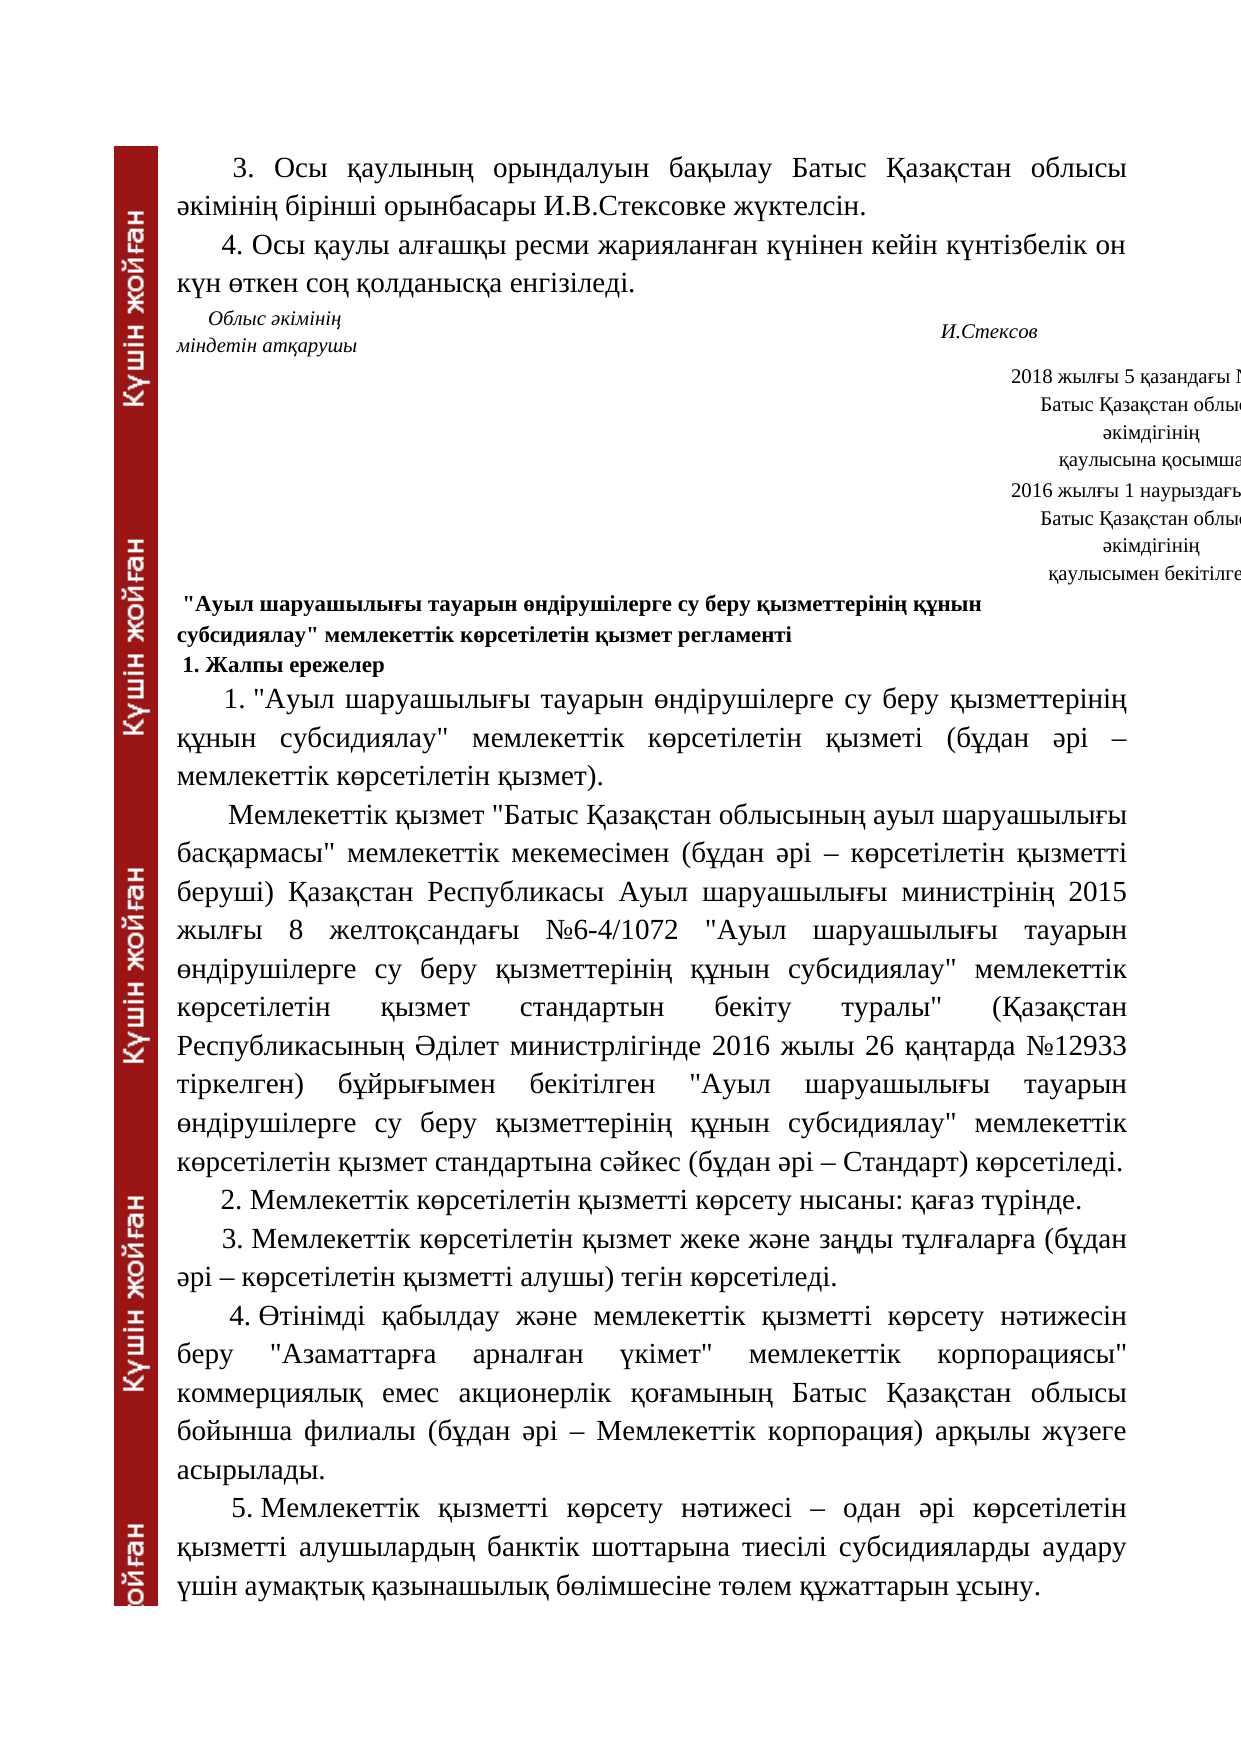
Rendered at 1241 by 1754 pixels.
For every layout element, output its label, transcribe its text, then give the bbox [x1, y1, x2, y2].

picture [114, 677, 158, 681]
text 1. Жалпы ережелер [112, 651, 1128, 677]
text Мемлекеттік қызмет "Батыс Қазақстан облысының ауыл шаруашылығы басқармасы" мемлекеттік мекемесімен (бұдан әрі – көрсетілетін қызметті беруші) Қазақстан Республикасы Ауыл шаруашылығы министрінің 2015 жылғы 8 желтоқсандағы №6-4/1072 "Ауыл шаруашылығы тауарын өндірушілерге су беру қызметтерінің құнын субсидиялау" мемлекеттік көрсетілетін қызмет стандартын бекіту туралы" (Қазақстан Республикасының Әділет министрлігінде 2016 жылы 26 қаңтарда №12933 тіркелген) бұйрығымен бекітілген "Ауыл шаруашылығы тауарын өндірушілерге су беру қызметтерінің құнын субсидиялау" мемлекеттік көрсетілетін қызмет стандартына сәйкес (бұдан әрі – Стандарт) көрсетіледі. [112, 797, 1128, 1177]
picture [114, 222, 158, 227]
picture [114, 1216, 158, 1221]
table_header 2018 жылғы 5 қазандағы № 238 Батыс Қазақстан облысы әкімдігінің қаулысына қосымша [912, 363, 1240, 477]
picture [114, 146, 158, 150]
text 3. Мемлекеттік көрсетілетін қызмет жеке және заңды тұлғаларға (бұдан әрі – көрсетілетін қызметті алушы) тегін көрсетіледі. [112, 1221, 1128, 1293]
text 4. Осы қаулы алғашқы ресми жарияланған күнінен кейін күнтізбелік он күн өткен соң қолданысқа енгізіледі. [112, 227, 1128, 299]
text 1. "Ауыл шаруашылығы тауарын өндірушілерге су беру қызметтерінің құнын субсидиялау" мемлекеттік көрсетілетін қызметі (бұдан әрі – мемлекеттік көрсетілетін қызмет). [112, 681, 1128, 792]
picture [114, 647, 158, 651]
picture [114, 792, 158, 797]
table_header [101, 363, 912, 477]
picture [114, 1293, 158, 1298]
picture [114, 1601, 158, 1606]
table_header Облыс әкімінің міндетін атқарушы [101, 304, 939, 363]
picture [114, 299, 158, 304]
text 3. Осы қаулының орындалуын бақылау Батыс Қазақстан облысы әкімінің бірінші орынбасары И.В.Стексовке жүктелсін. [112, 150, 1128, 222]
table_cell 2016 жылғы 1 наурыздағы №61 Батыс Қазақстан облысы әкімдігінің қаулысымен бекітілген [912, 477, 1240, 591]
table_header И.Стексов [939, 304, 1240, 363]
text 4. Өтінімді қабылдау және мемлекеттік қызметті көрсету нәтижесін беру "Азаматтарға арналған үкімет" мемлекеттік корпорациясы" коммерциялық емес акционерлік қоғамының Батыс Қазақстан облысы бойынша филиалы (бұдан әрі – Мемлекеттік корпорация) арқылы жүзеге асырылады. [112, 1298, 1128, 1486]
text 5. Мемлекеттік қызметті көрсету нәтижесі – одан әрі көрсетілетін қызметті алушылардың банктік шоттарына тиесілі субсидияларды аудару үшін аумақтық қазынашылық бөлімшесіне төлем құжаттарын ұсыну. [112, 1491, 1128, 1601]
picture [114, 1177, 158, 1182]
picture [114, 1486, 158, 1491]
table_cell [101, 477, 912, 591]
text "Ауыл шаруашылығы тауарын өндірушілерге су беру қызметтерінің құнын субсидиялау" мемлекеттік көрсетілетін қызмет регламенті [112, 591, 1128, 647]
text 2. Мемлекеттік көрсетілетін қызметті көрсету нысаны: қағаз түрінде. [112, 1182, 1128, 1216]
